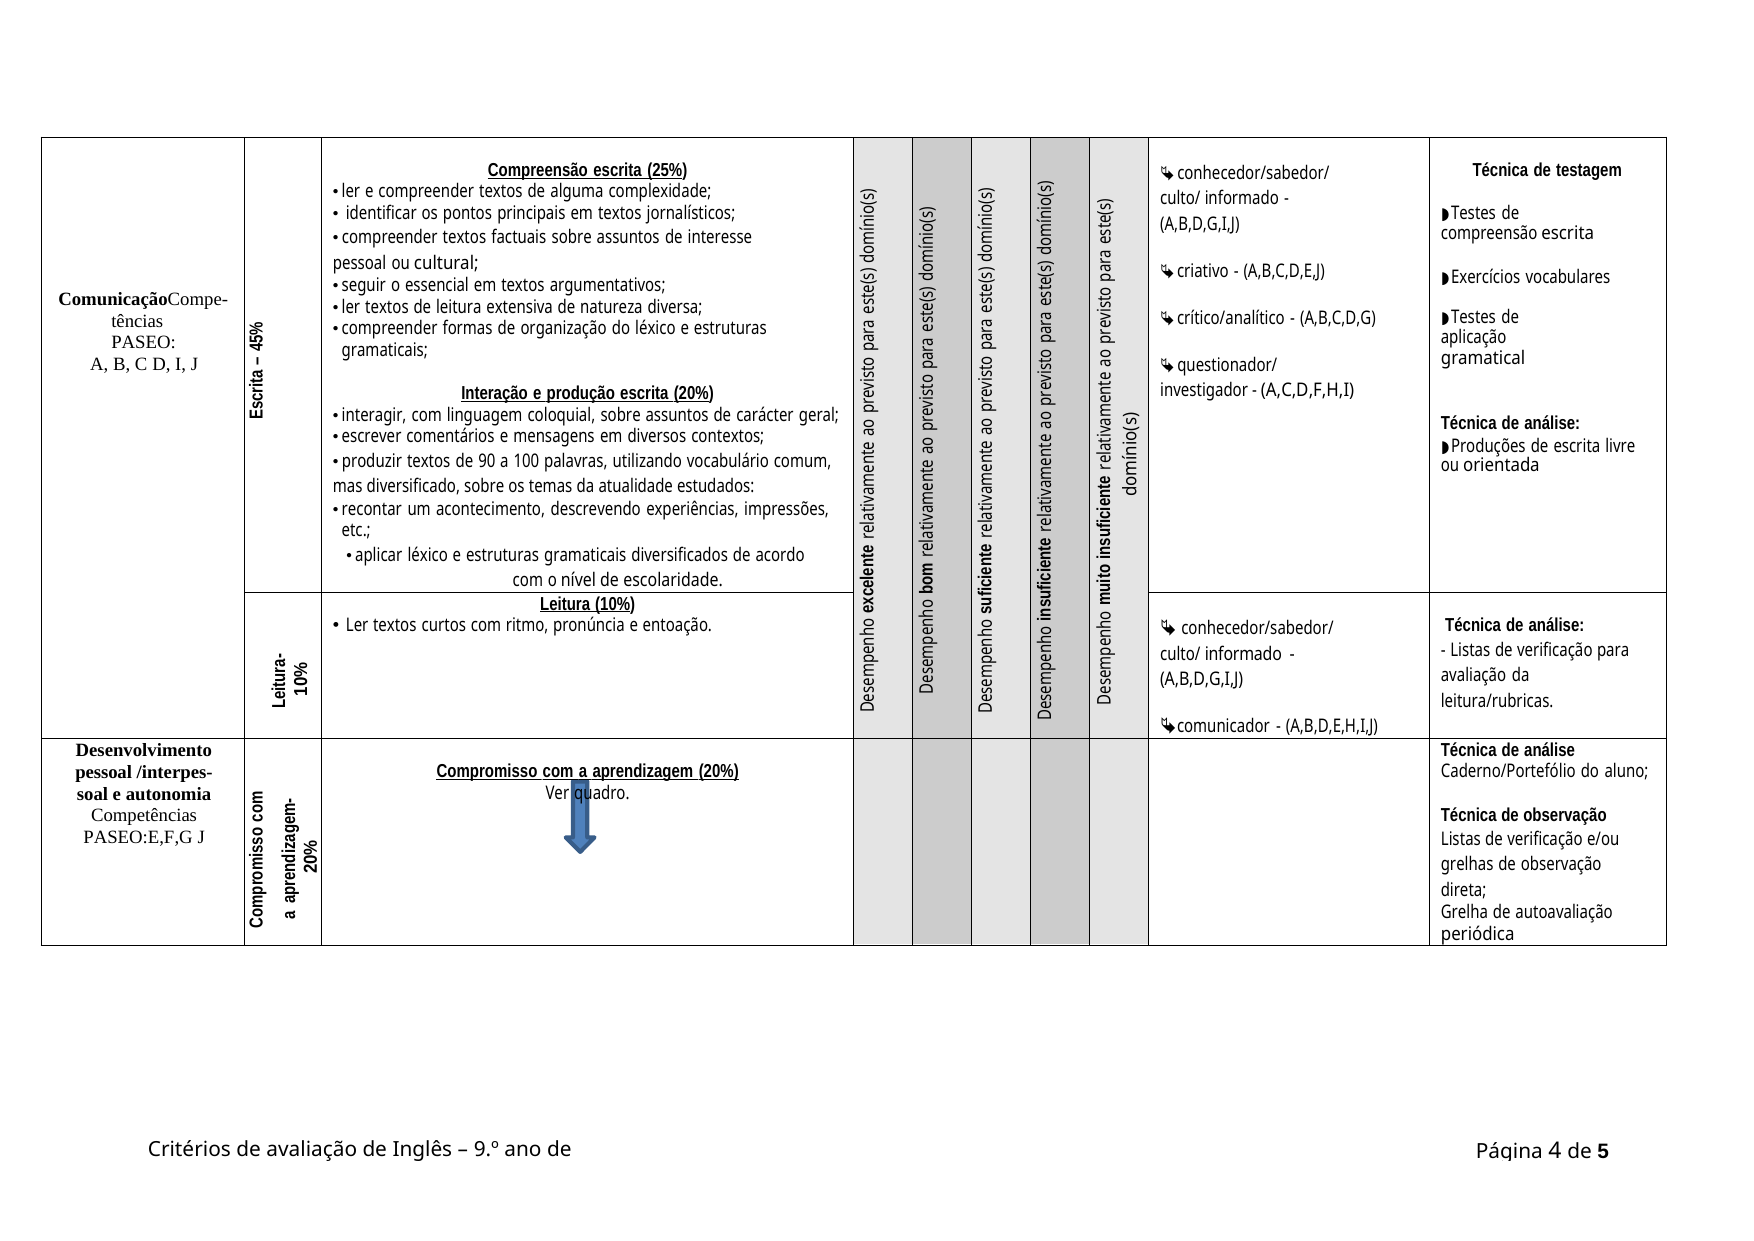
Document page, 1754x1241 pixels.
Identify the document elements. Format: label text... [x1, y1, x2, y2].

table_header Desempenho suficiente relativamente ao previsto para este(s) domínio(s) [972, 138, 1030, 738]
table_cell Técnica de análise: - Listas de verificação para avaliação da leitura/rubricas. [1430, 593, 1666, 738]
table_header Desempenho muito insuficiente relativamente ao previsto para este(s) domínio(s) [1090, 138, 1148, 738]
table_cell Desenvolvimento pessoal /interpes- soal e autonomia Competências PASEO:E,F,G J [42, 739, 244, 944]
table_cell [1090, 739, 1148, 944]
table_header Compreensão escrita (25%) ler e compreender textos de alguma complexidade; identificar os pontos principais em textos jornalísticos; compreender textos factuais sobre assuntos de interesse pessoal ou cultural; seguir o essencial em textos argumentativos; ler textos de leitura extensiva de natureza diversa; compreender formas de organização do léxico e estruturas gramaticais; Interação e produção escrita (20%) interagir, com linguagem coloquial, sobre assuntos de carácter geral; escrever comentários e mensagens em diversos contextos; produzir textos de 90 a 100 palavras, utilizando vocabulário comum, mas diversificado, sobre os temas da atualidade estudados: recontar um acontecimento, descrevendo experiências, impressões, etc.; aplicar léxico e estruturas gramaticais diversificados de acordo com o nível de escolaridade. [322, 138, 853, 592]
table_header Escrita – 45% [245, 138, 321, 592]
table_cell [1031, 739, 1089, 944]
table_cell conhecedor/sabedor/culto/ informado - (A,B,D,G,I,J) comunicador - (A,B,D,E,H,I,J) [1149, 593, 1429, 738]
table_cell [913, 739, 971, 944]
table_cell [972, 739, 1030, 944]
table_header Técnica de testagem Testes de compreensão escrita Exercícios vocabulares Testes de aplicação gramatical Técnica de análise: Produções de escrita livre ou orientada [1430, 138, 1666, 592]
table_header Desempenho insuficiente relativamente ao previsto para este(s) domínio(s) [1031, 138, 1089, 738]
table_cell [1149, 739, 1429, 944]
table_header Desempenho excelente relativamente ao previsto para este(s) domínio(s) [854, 138, 912, 738]
table_cell Técnica de análise Caderno/Portefólio do aluno; Técnica de observação Listas de verificação e/ou grelhas de observação direta; Grelha de autoavaliação periódica [1430, 739, 1666, 944]
table_cell [854, 739, 912, 944]
table_cell Leitura- 10% [245, 593, 321, 738]
table_cell Compromisso com a aprendizagem- 20% [245, 739, 321, 944]
table_header ComunicaçãoCompe- tências PASEO: A, B, C D, I, J [42, 138, 244, 738]
table_cell Compromisso com a aprendizagem (20%) Ver quadro. [322, 739, 853, 944]
table_header conhecedor/sabedor/culto/ informado - (A,B,D,G,I,J) criativo - (A,B,C,D,E,J) crítico/analítico - (A,B,C,D,G) questionador/investigador - (A,C,D,F,H,I) [1149, 138, 1429, 592]
table_cell Leitura (10%) Ler textos curtos com ritmo, pronúncia e entoação. [322, 593, 853, 738]
table_header Desempenho bom relativamente ao previsto para este(s) domínio(s) [913, 138, 971, 738]
